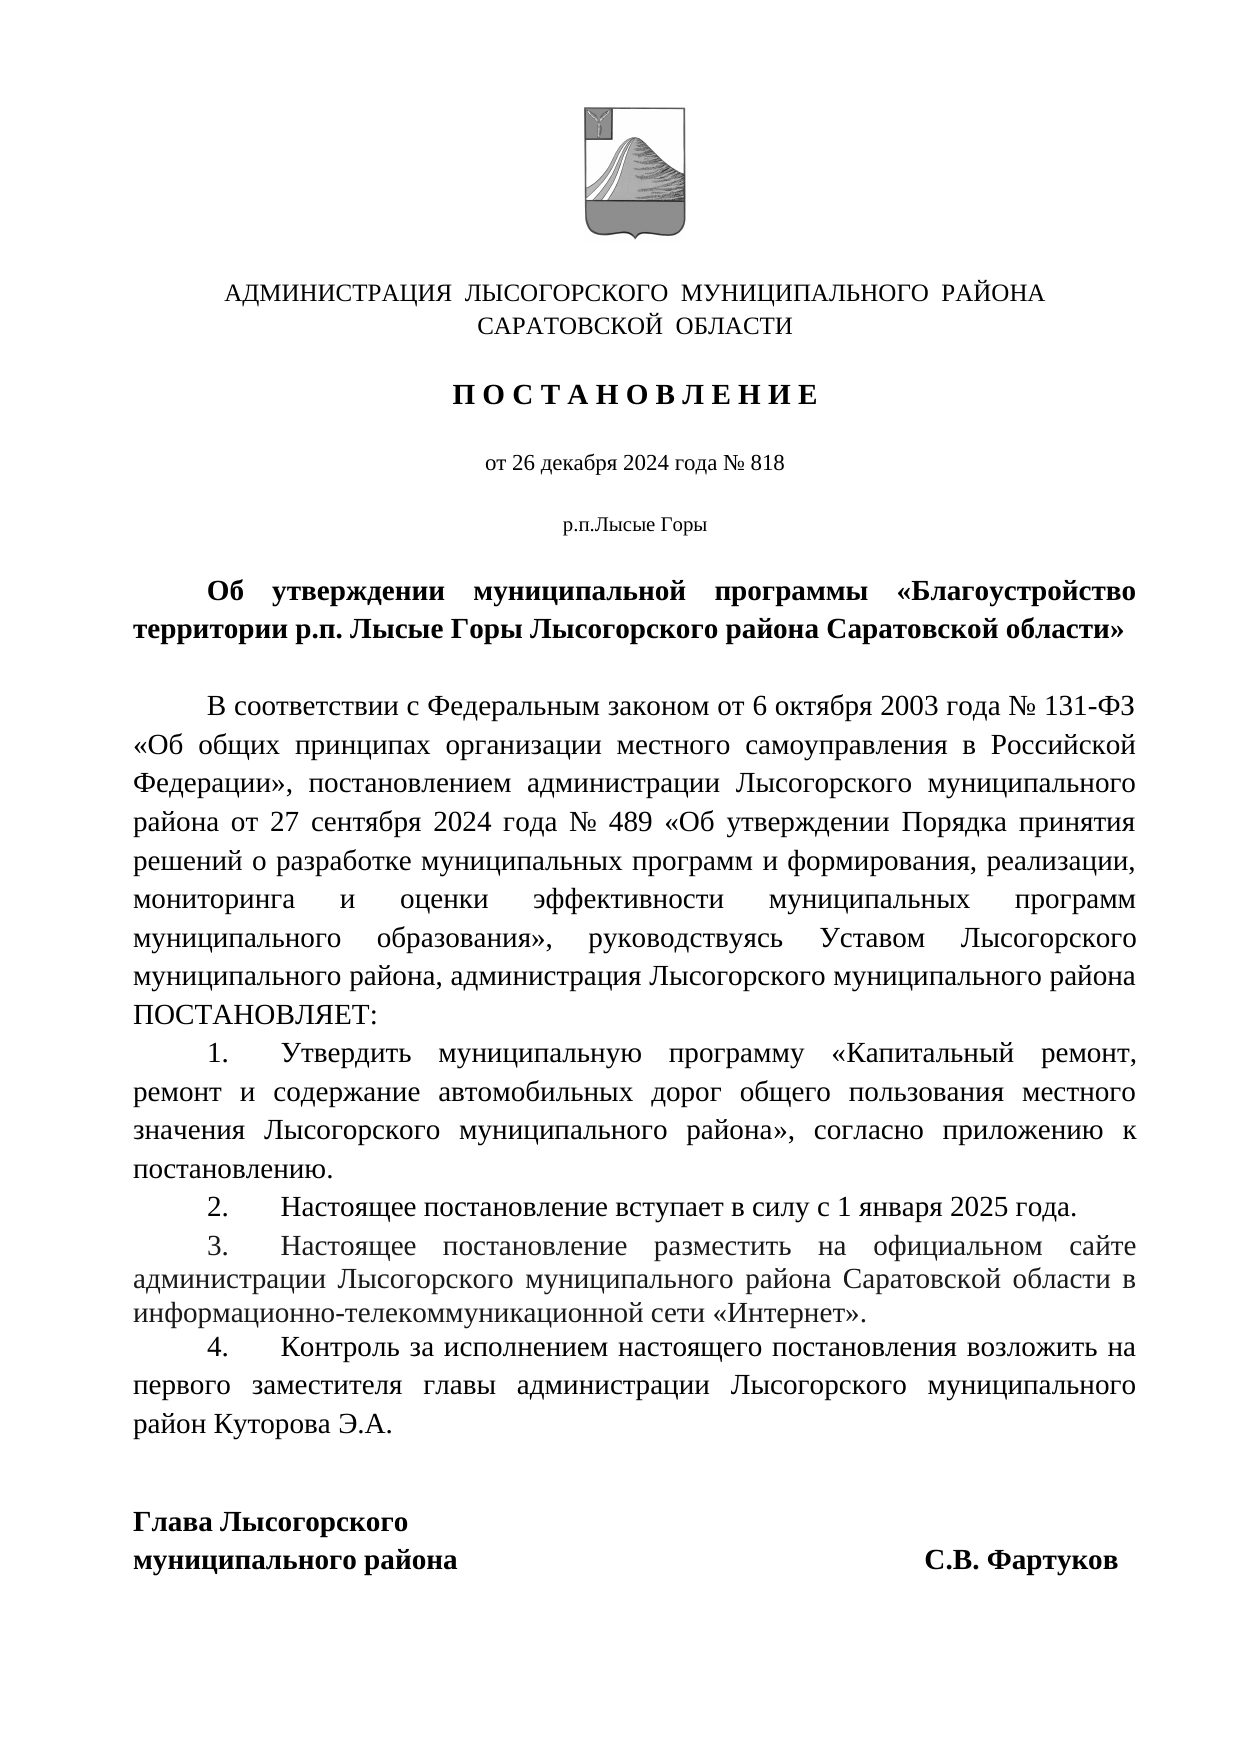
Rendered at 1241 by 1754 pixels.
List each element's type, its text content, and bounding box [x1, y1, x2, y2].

list Утвердить муниципальную программу «Капитальный ремонт, ремонт и содержание автомобильных дорог общего пользования местного значения Лысогорского муниципального района», согласно приложению к постановлению. [133, 1035, 1137, 1184]
text САРАТОВСКОЙ ОБЛАСТИ [133, 311, 1137, 340]
text Глава Лысогорского [133, 1504, 1137, 1537]
text П О С Т А Н О В Л Е Н И Е [133, 377, 1137, 411]
text р.п.Лысые Горы [133, 512, 1137, 536]
list Настоящее постановление вступает в силу с 1 января 2025 года. [133, 1189, 1137, 1223]
text В соответствии с Федеральным законом от 6 октября 2003 года № 131-ФЗ «Об общих принципах организации местного самоуправления в Российской Федерации», постановлением администрации Лысогорского муниципального района от 27 сентября 2024 года № 489 «Об утверждении Порядка принятия решений о разработке муниципальных программ и формирования, реализации, мониторинга и оценки эффективности муниципальных программ муниципального образования», руководствуясь Уставом Лысогорского муниципального района, администрация Лысогорского муниципального района ПОСТАНОВЛЯЕТ: [133, 688, 1137, 1030]
picture [583, 106, 687, 242]
text муниципального района С.В. Фартуков [133, 1542, 1137, 1576]
list Настоящее постановление разместить на официальном сайте администрации Лысогорского муниципального района Саратовской области в информационно-телекоммуникационной сети «Интернет». [133, 1228, 1137, 1329]
text АДМИНИСТРАЦИЯ ЛЫСОГОРСКОГО МУНИЦИПАЛЬНОГО РАЙОНА [133, 278, 1137, 307]
list Контроль за исполнением настоящего постановления возложить на первого заместителя главы администрации Лысогорского муниципального район Куторова Э.А. [133, 1329, 1137, 1439]
text Об утверждении муниципальной программы «Благоустройство территории р.п. Лысые Горы Лысогорского района Саратовской области» [133, 573, 1137, 645]
text от 26 декабря 2024 года № 818 [133, 449, 1137, 475]
